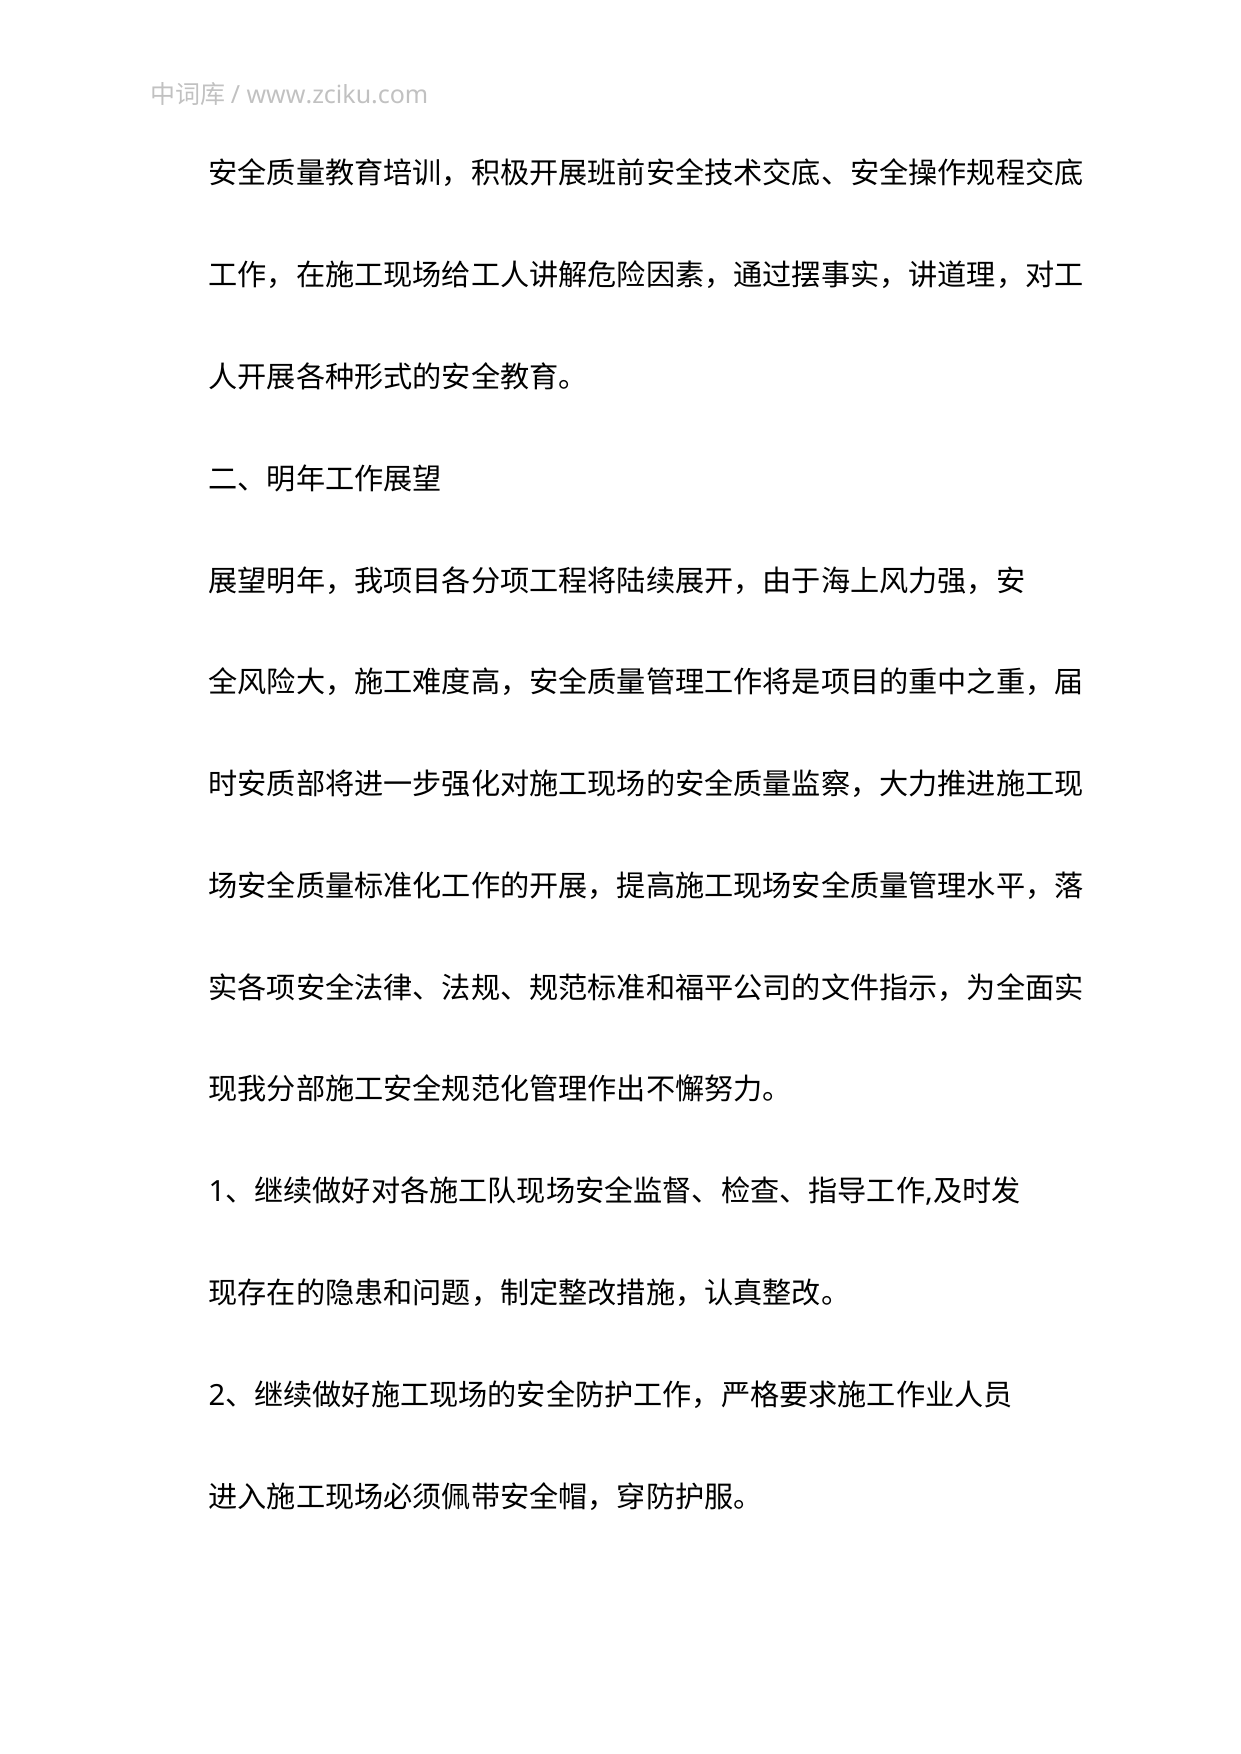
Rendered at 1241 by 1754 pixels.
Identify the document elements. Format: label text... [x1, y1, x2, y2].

text 时安质部将进一步强化对施工现场的安全质量监察，大力推进施工现 [150, 761, 1090, 803]
text 展望明年，我项目各分项工程将陆续展开，由于海上风力强，安 [150, 557, 1090, 599]
text 二、明年工作展望 [150, 455, 1090, 498]
text 2、继续做好施工现场的安全防护工作，严格要求施工作业人员 [150, 1371, 1090, 1414]
text 进入施工现场必须佩带安全帽，穿防护服。 [150, 1473, 1090, 1516]
text 1、继续做好对各施工队现场安全监督、检查、指导工作,及时发 [150, 1168, 1090, 1210]
text 实各项安全法律、法规、规范标准和福平公司的文件指示，为全面实 [150, 964, 1090, 1006]
text 现存在的隐患和问题，制定整改措施，认真整改。 [150, 1270, 1090, 1312]
text 现我分部施工安全规范化管理作出不懈努力。 [150, 1066, 1090, 1108]
text 全风险大，施工难度高，安全质量管理工作将是项目的重中之重，届 [150, 659, 1090, 701]
text 工作，在施工现场给工人讲解危险因素，通过摆事实，讲道理，对工 [150, 252, 1090, 294]
text 安全质量教育培训，积极开展班前安全技术交底、安全操作规程交底 [150, 150, 1090, 192]
text 人开展各种形式的安全教育。 [150, 353, 1090, 396]
text 场安全质量标准化工作的开展，提高施工现场安全质量管理水平，落 [150, 862, 1090, 905]
